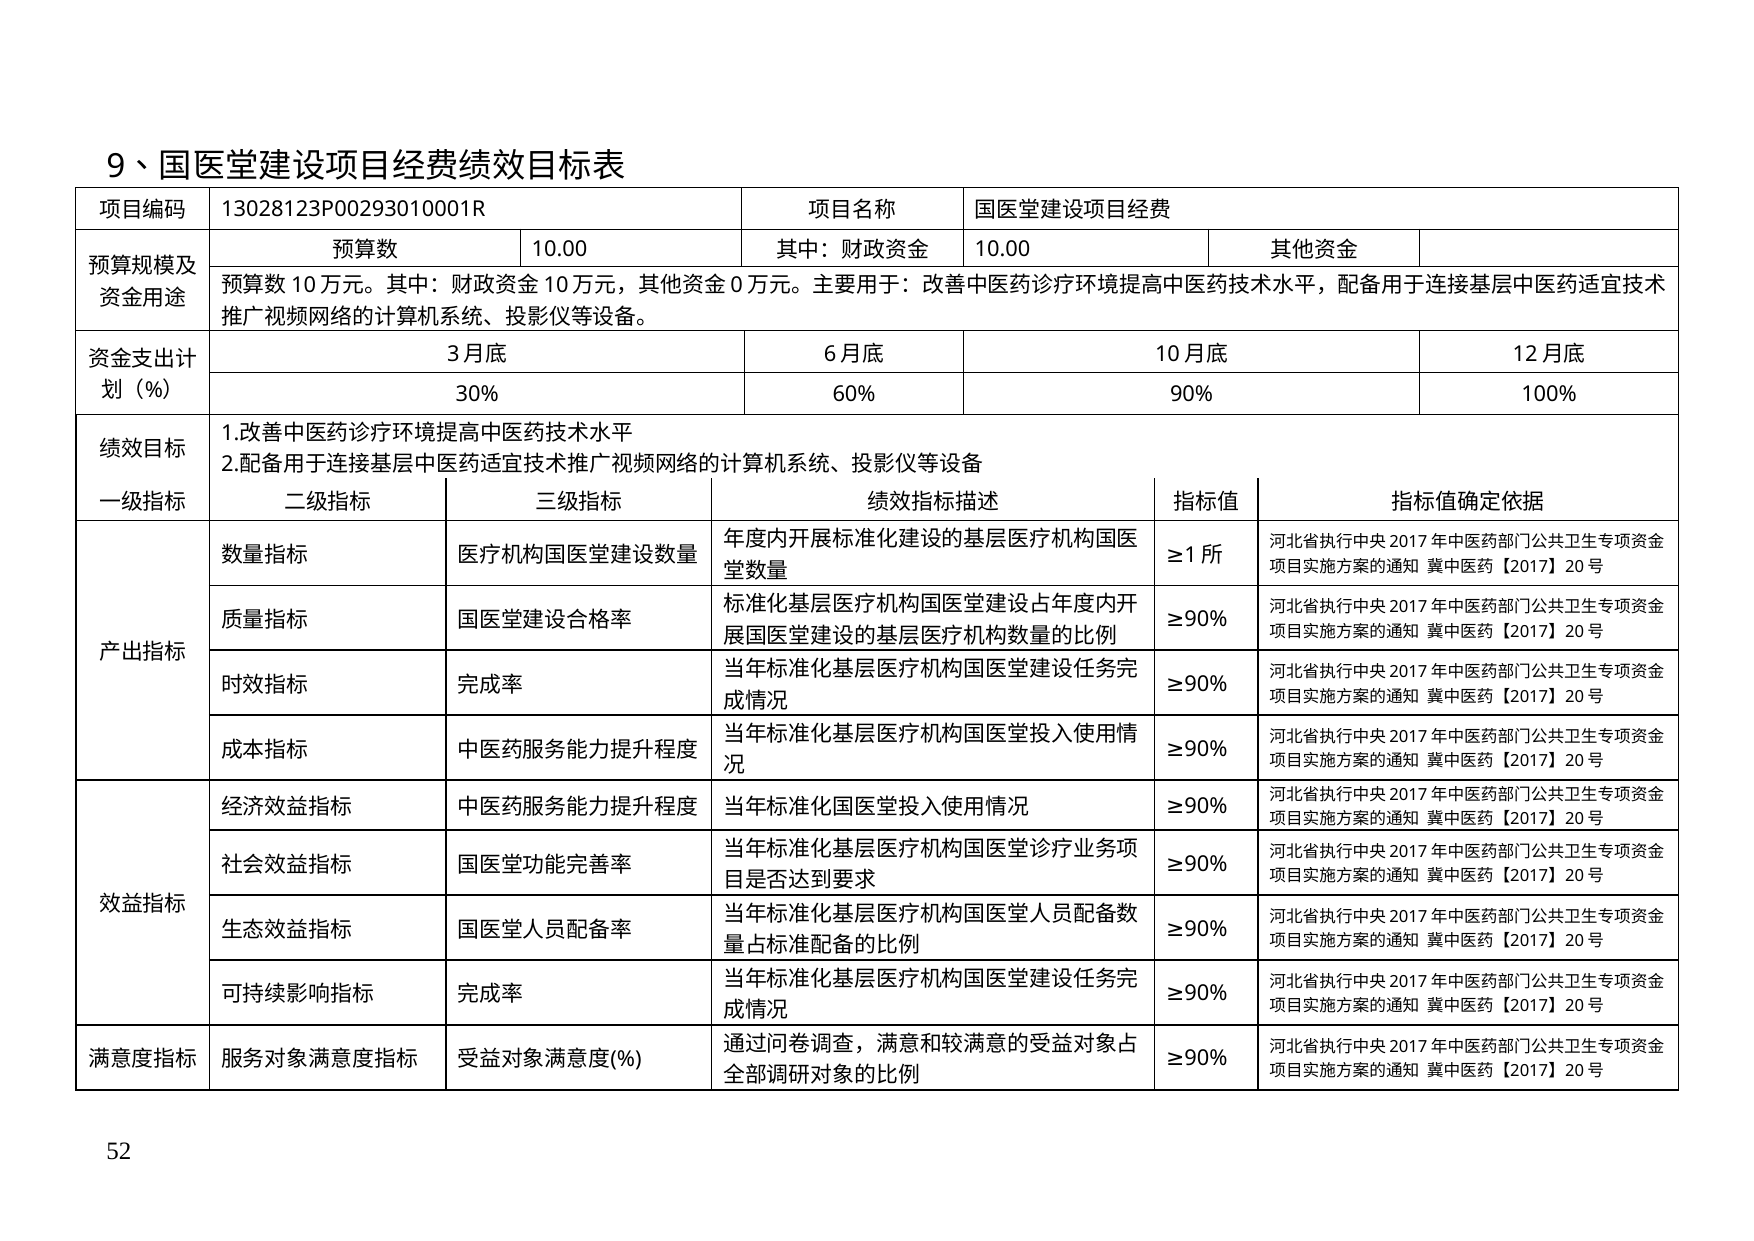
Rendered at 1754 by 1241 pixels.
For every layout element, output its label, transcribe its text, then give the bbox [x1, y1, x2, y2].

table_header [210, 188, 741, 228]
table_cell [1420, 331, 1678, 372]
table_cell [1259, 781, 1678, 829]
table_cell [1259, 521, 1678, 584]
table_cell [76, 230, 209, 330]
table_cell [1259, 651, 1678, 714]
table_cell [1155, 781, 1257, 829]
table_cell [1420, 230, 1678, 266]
text 9、国医堂建设项目经费绩效目标表 [106, 142, 1648, 187]
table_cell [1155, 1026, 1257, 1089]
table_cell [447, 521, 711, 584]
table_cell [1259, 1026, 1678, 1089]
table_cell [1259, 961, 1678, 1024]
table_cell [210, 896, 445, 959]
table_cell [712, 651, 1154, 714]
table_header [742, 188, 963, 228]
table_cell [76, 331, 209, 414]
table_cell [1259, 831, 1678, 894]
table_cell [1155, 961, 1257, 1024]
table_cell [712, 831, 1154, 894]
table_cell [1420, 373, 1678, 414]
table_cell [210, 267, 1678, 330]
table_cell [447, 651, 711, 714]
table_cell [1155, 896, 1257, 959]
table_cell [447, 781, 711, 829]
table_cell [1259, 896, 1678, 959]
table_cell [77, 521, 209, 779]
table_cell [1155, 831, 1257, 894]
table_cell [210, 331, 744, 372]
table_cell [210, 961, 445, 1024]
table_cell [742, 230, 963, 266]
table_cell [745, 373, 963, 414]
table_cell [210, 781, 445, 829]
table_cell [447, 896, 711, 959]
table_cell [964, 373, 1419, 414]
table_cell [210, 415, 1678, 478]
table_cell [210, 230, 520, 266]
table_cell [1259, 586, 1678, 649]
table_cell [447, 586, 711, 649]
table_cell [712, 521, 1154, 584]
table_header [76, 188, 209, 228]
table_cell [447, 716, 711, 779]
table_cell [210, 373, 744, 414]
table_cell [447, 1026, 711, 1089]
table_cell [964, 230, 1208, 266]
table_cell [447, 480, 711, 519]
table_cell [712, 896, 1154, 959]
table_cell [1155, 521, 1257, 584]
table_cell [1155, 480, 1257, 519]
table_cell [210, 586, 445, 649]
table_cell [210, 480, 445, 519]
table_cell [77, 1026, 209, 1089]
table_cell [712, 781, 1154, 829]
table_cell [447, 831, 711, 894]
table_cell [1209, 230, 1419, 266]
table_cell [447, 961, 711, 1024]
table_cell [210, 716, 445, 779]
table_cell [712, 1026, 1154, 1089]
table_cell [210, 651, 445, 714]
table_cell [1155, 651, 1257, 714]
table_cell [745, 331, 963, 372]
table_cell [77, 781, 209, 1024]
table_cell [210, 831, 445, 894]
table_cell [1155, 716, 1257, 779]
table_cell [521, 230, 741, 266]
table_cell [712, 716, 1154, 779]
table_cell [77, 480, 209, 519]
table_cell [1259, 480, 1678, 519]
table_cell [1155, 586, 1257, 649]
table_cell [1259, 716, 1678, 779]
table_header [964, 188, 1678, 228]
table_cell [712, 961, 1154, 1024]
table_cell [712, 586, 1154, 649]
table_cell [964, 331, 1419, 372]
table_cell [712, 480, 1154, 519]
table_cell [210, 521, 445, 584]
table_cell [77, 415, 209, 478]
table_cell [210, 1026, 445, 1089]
